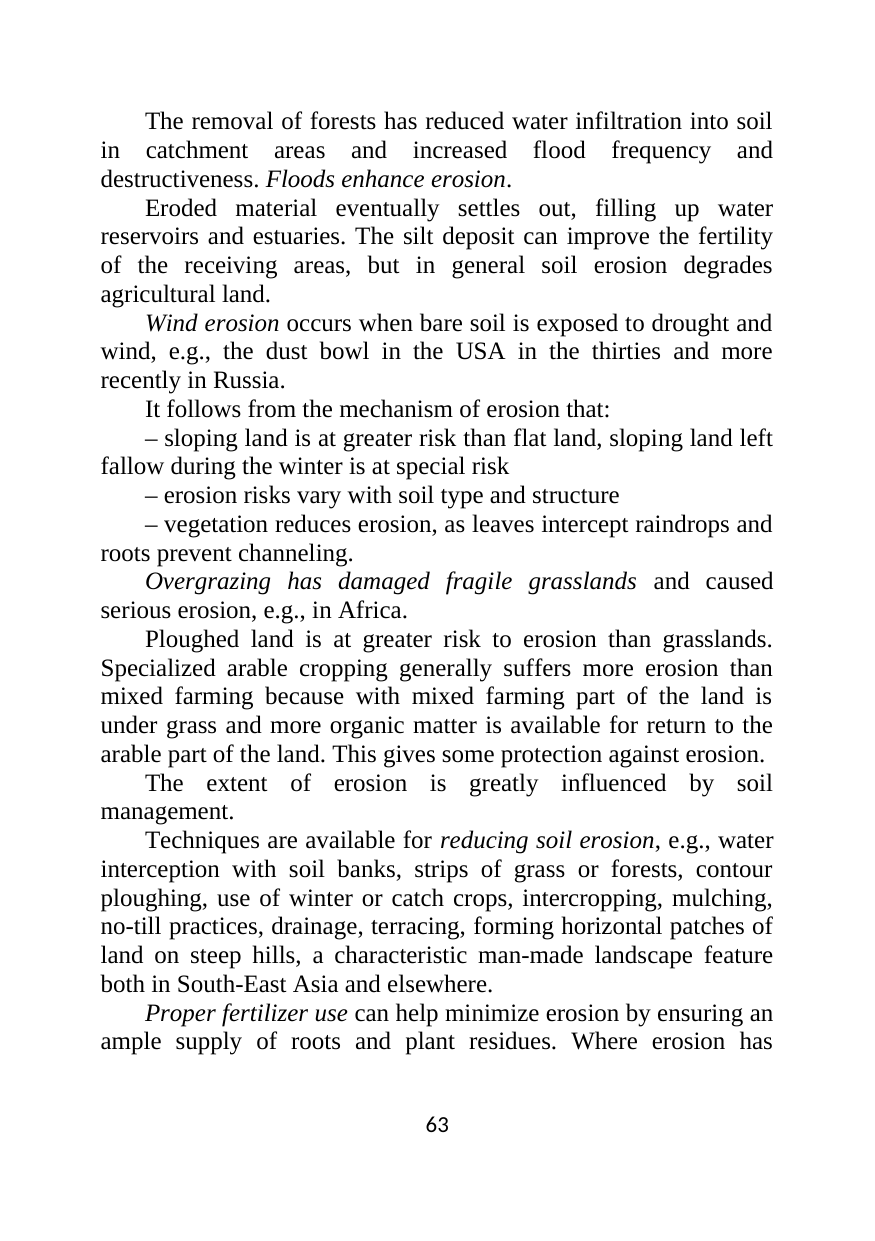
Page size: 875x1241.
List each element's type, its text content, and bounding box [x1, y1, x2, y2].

text Overgrazing has damaged fragile grasslands and caused serious erosion, e.g., in Africa. [100, 566, 774, 624]
text – erosion risks vary with soil type and structure [100, 480, 774, 509]
text The extent of erosion is greatly influenced by soil management. [100, 768, 774, 825]
text It follows from the mechanism of erosion that: [100, 394, 774, 423]
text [100, 998, 774, 1055]
text Wind erosion occurs when bare soil is exposed to drought and wind, e.g., the dust bowl in the USA in the thirties and more recently in Russia. [100, 308, 774, 394]
text Techniques are available for reducing soil erosion, e.g., water interception with soil banks, strips of grass or forests, contour ploughing, use of winter or catch crops, intercropping, mulching, no-till practices, drainage, terracing, forming horizontal patches of land on steep hills, a characteristic man-made landscape feature both in South-East Asia and elsewhere. [100, 825, 774, 998]
text Ploughed land is at greater risk to erosion than grasslands. Specialized arable cropping generally suffers more erosion than mixed farming because with mixed farming part of the land is under grass and more organic matter is available for return to the arable part of the land. This gives some protection against erosion. [100, 624, 774, 768]
text – vegetation reduces erosion, as leaves intercept raindrops and roots prevent channeling. [100, 509, 774, 566]
text – sloping land is at greater risk than flat land, sloping land left fallow during the winter is at special risk [100, 423, 774, 480]
text The removal of forests has reduced water infiltration into soil in catchment areas and increased flood frequency and destructiveness. Floods enhance erosion. [100, 106, 774, 193]
text Eroded material eventually settles out, filling up water reservoirs and estuaries. The silt deposit can improve the fertility of the receiving areas, but in general soil erosion degrades agricultural land. [100, 193, 774, 308]
